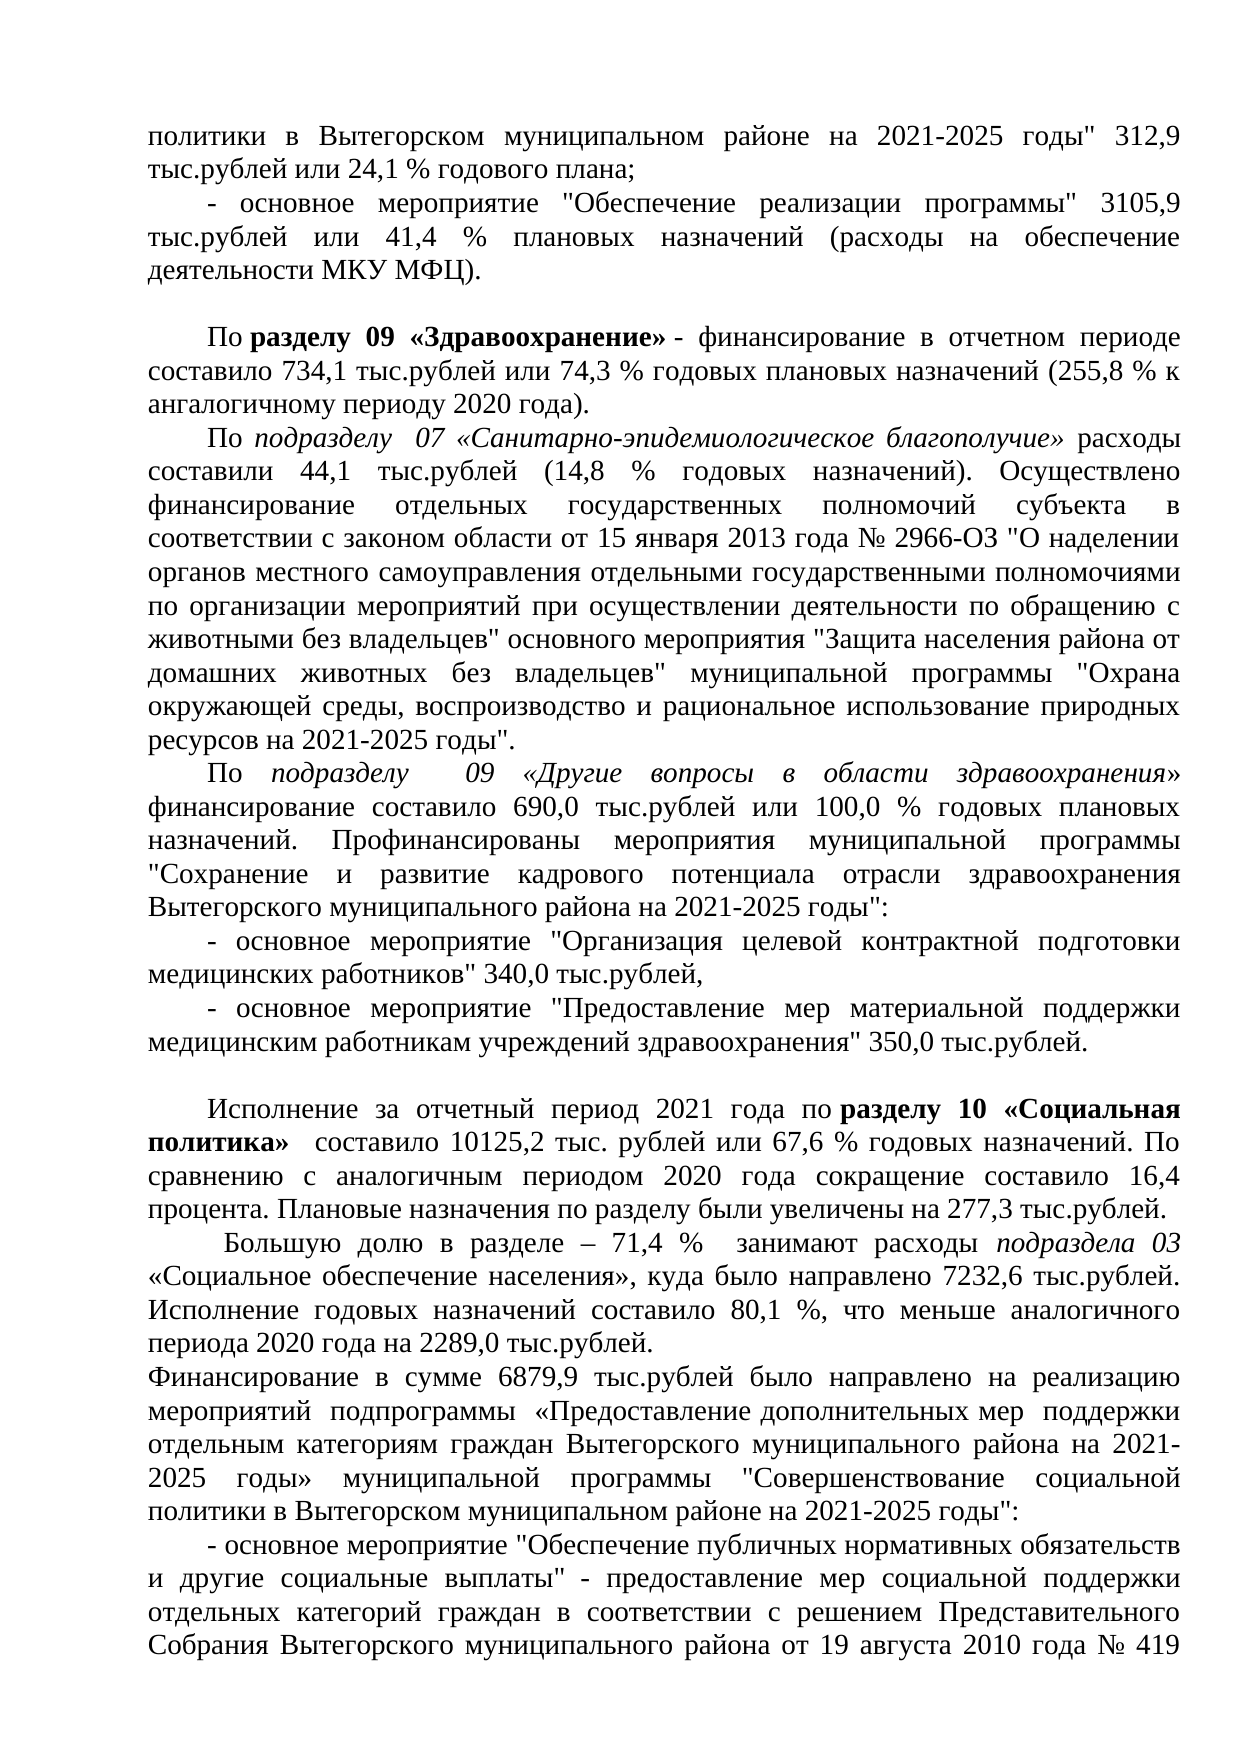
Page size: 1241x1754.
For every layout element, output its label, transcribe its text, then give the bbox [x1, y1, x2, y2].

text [148, 1527, 1181, 1661]
text - основное мероприятие "Обеспечение реализации программы" 3105,9 тыс.рублей или 41,4 % плановых назначений (расходы на обеспечение деятельности МКУ МФЦ). [148, 185, 1181, 286]
text По разделу 09 «Здравоохранение» - финансирование в отчетном периоде составило 734,1 тыс.рублей или 74,3 % годовых плановых назначений (255,8 % к ангалогичному периоду 2020 года). [148, 319, 1181, 420]
text Исполнение за отчетный период 2021 года по разделу 10 «Социальная политика» составило 10125,2 тыс. рублей или 67,6 % годовых назначений. По сравнению с аналогичным периодом 2020 года сокращение составило 16,4 процента. Плановые назначения по разделу были увеличены на 277,3 тыс.рублей. [148, 1091, 1181, 1225]
text - основное мероприятие "Предоставление мер материальной поддержки медицинским работникам учреждений здравоохранения" 350,0 тыс.рублей. [148, 990, 1181, 1057]
text Большую долю в разделе – 71,4 % занимают расходы подраздела 03 «Социальное обеспечение населения», куда было направлено 7232,6 тыс.рублей. Исполнение годовых назначений составило 80,1 %, что меньше аналогичного периода 2020 года на 2289,0 тыс.рублей. [148, 1225, 1181, 1359]
text Финансирование в сумме 6879,9 тыс.рублей было направлено на реализацию мероприятий подпрограммы «Предоставление дополнительных мер поддержки отдельным категориям граждан Вытегорского муниципального района на 2021-2025 годы» муниципальной программы "Совершенствование социальной политики в Вытегорском муниципальном районе на 2021-2025 годы": [148, 1359, 1181, 1527]
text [148, 118, 1181, 185]
text По подразделу 07 «Санитарно-эпидемиологическое благополучие» расходы составили 44,1 тыс.рублей (14,8 % годовых назначений). Осуществлено финансирование отдельных государственных полномочий субъекта в соответствии с законом области от 15 января 2013 года № 2966-ОЗ "О наделении органов местного самоуправления отдельными государственными полномочиями по организации мероприятий при осуществлении деятельности по обращению с животными без владельцев" основного мероприятия "Защита населения района от домашних животных без владельцев" муниципальной программы "Охрана окружающей среды, воспроизводство и рациональное использование природных ресурсов на 2021-2025 годы". [148, 420, 1181, 755]
text По подразделу 09 «Другие вопросы в области здравоохранения» финансирование составило 690,0 тыс.рублей или 100,0 % годовых плановых назначений. Профинансированы мероприятия муниципальной программы "Сохранение и развитие кадрового потенциала отрасли здравоохранения Вытегорского муниципального района на 2021-2025 годы": [148, 755, 1181, 923]
text - основное мероприятие "Организация целевой контрактной подготовки медицинских работников" 340,0 тыс.рублей, [148, 923, 1181, 990]
